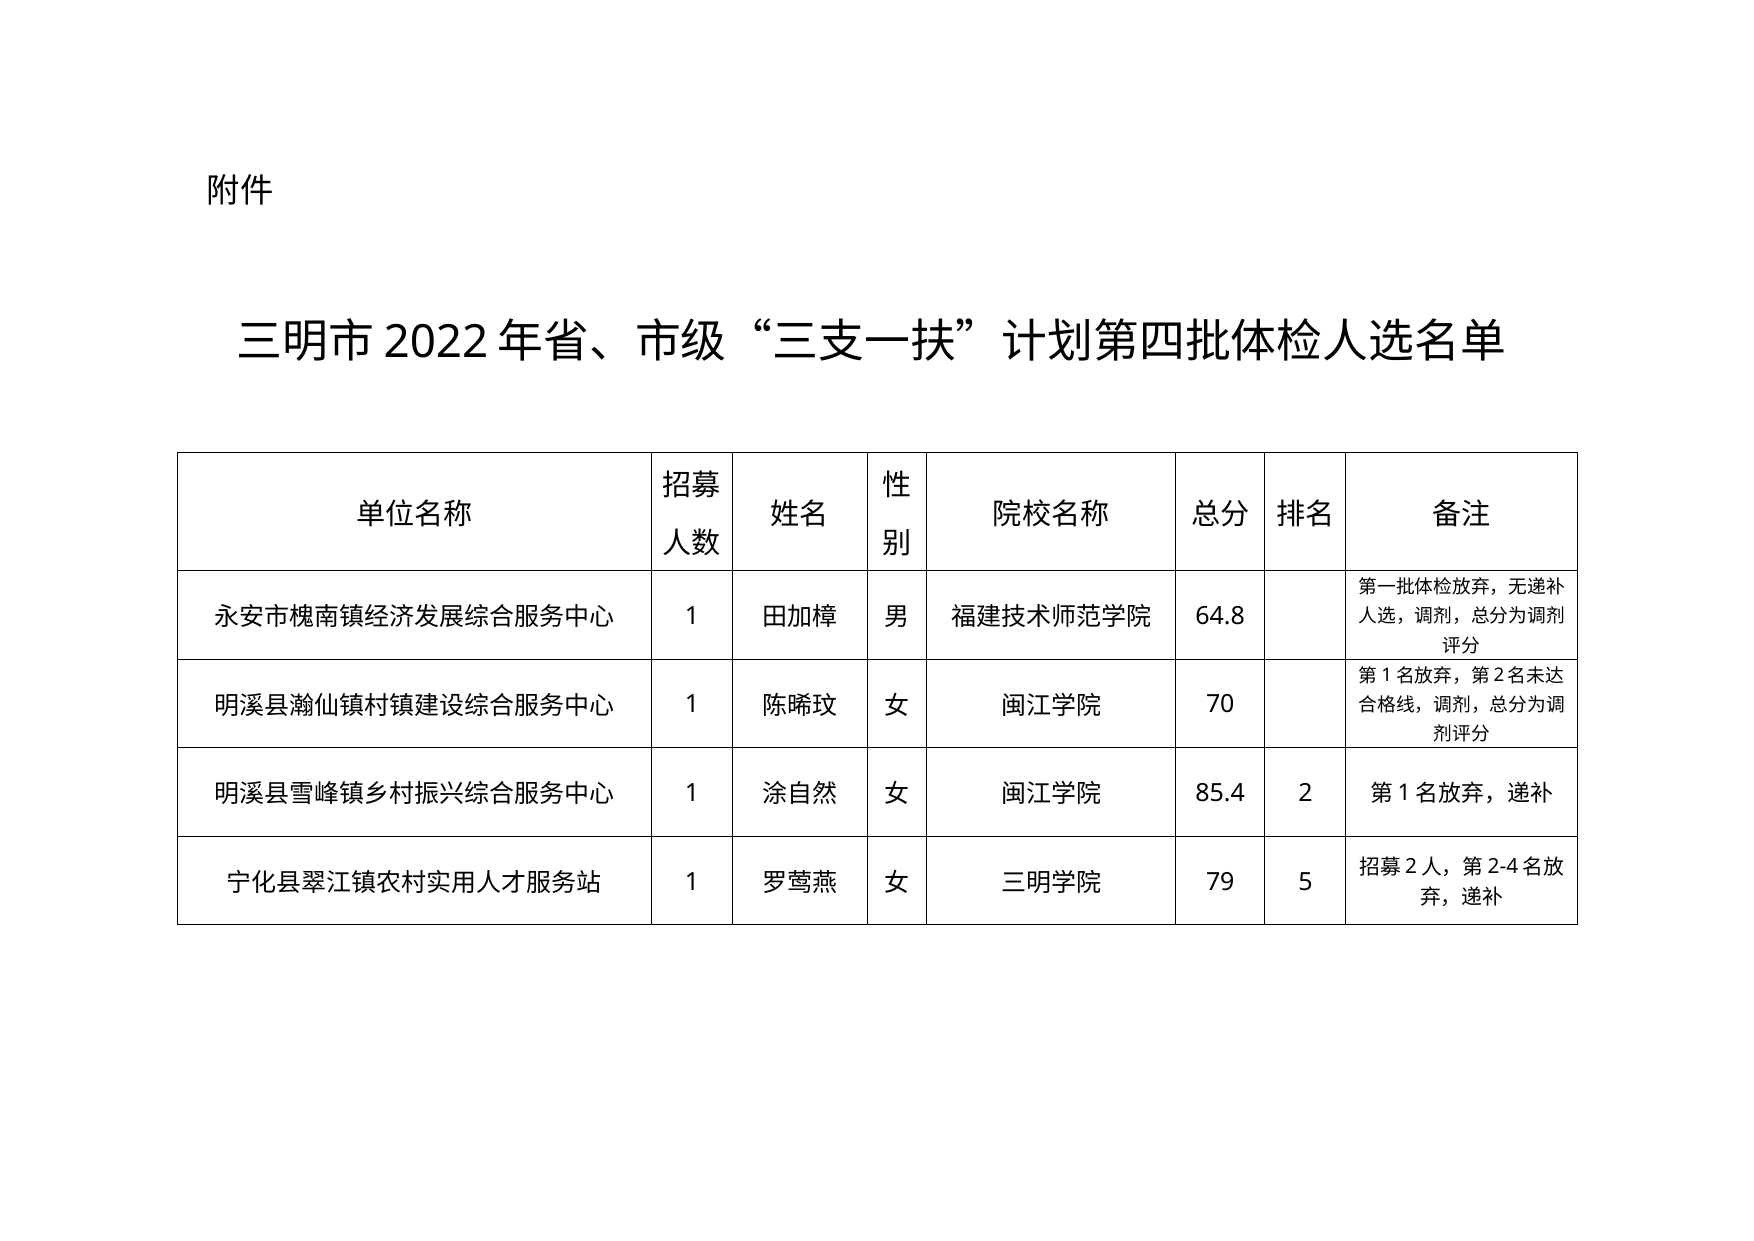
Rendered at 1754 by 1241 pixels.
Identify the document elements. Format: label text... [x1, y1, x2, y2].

table_cell 女 [868, 748, 926, 836]
table_cell 女 [868, 660, 926, 747]
text 三明市2022年省、市级“三支一扶”计划第四批体检人选名单 [207, 288, 1535, 387]
table_cell 64.8 [1176, 571, 1264, 658]
table_header 姓名 [733, 453, 867, 570]
table_cell 陈晞玟 [733, 660, 867, 747]
table_cell 宁化县翠江镇农村实用人才服务站 [178, 837, 651, 924]
table_cell 明溪县雪峰镇乡村振兴综合服务中心 [178, 748, 651, 836]
table_cell 涂自然 [733, 748, 867, 836]
table_cell 1 [652, 660, 732, 747]
table_cell 第1名放弃，第2名未达合格线，调剂，总分为调剂评分 [1346, 660, 1577, 747]
table_header 备注 [1346, 453, 1577, 570]
table_cell [1265, 660, 1345, 747]
text 附件 [207, 155, 1535, 221]
table_cell 79 [1176, 837, 1264, 924]
table_cell 5 [1265, 837, 1345, 924]
table_cell 女 [868, 837, 926, 924]
table_cell 2 [1265, 748, 1345, 836]
table_cell 85.4 [1176, 748, 1264, 836]
table_cell 招募2人，第2-4名放弃，递补 [1346, 837, 1577, 924]
table_cell 罗莺燕 [733, 837, 867, 924]
table_cell 第1名放弃，递补 [1346, 748, 1577, 836]
table_cell [1265, 571, 1345, 658]
table_header 性别 [868, 453, 926, 570]
table_header 单位名称 [178, 453, 651, 570]
table_header 招募人数 [652, 453, 732, 570]
table_cell 1 [652, 748, 732, 836]
table_cell 闽江学院 [927, 748, 1175, 836]
table_cell 70 [1176, 660, 1264, 747]
table_cell 福建技术师范学院 [927, 571, 1175, 658]
table_cell 第一批体检放弃，无递补人选，调剂，总分为调剂评分 [1346, 571, 1577, 658]
table_cell 闽江学院 [927, 660, 1175, 747]
table_header 院校名称 [927, 453, 1175, 570]
table_cell 永安市槐南镇经济发展综合服务中心 [178, 571, 651, 658]
table_header 总分 [1176, 453, 1264, 570]
table_cell 明溪县瀚仙镇村镇建设综合服务中心 [178, 660, 651, 747]
table_cell 田加樟 [733, 571, 867, 658]
table_cell 1 [652, 571, 732, 658]
table_cell 三明学院 [927, 837, 1175, 924]
table_header 排名 [1265, 453, 1345, 570]
table_cell 男 [868, 571, 926, 658]
table_cell 1 [652, 837, 732, 924]
